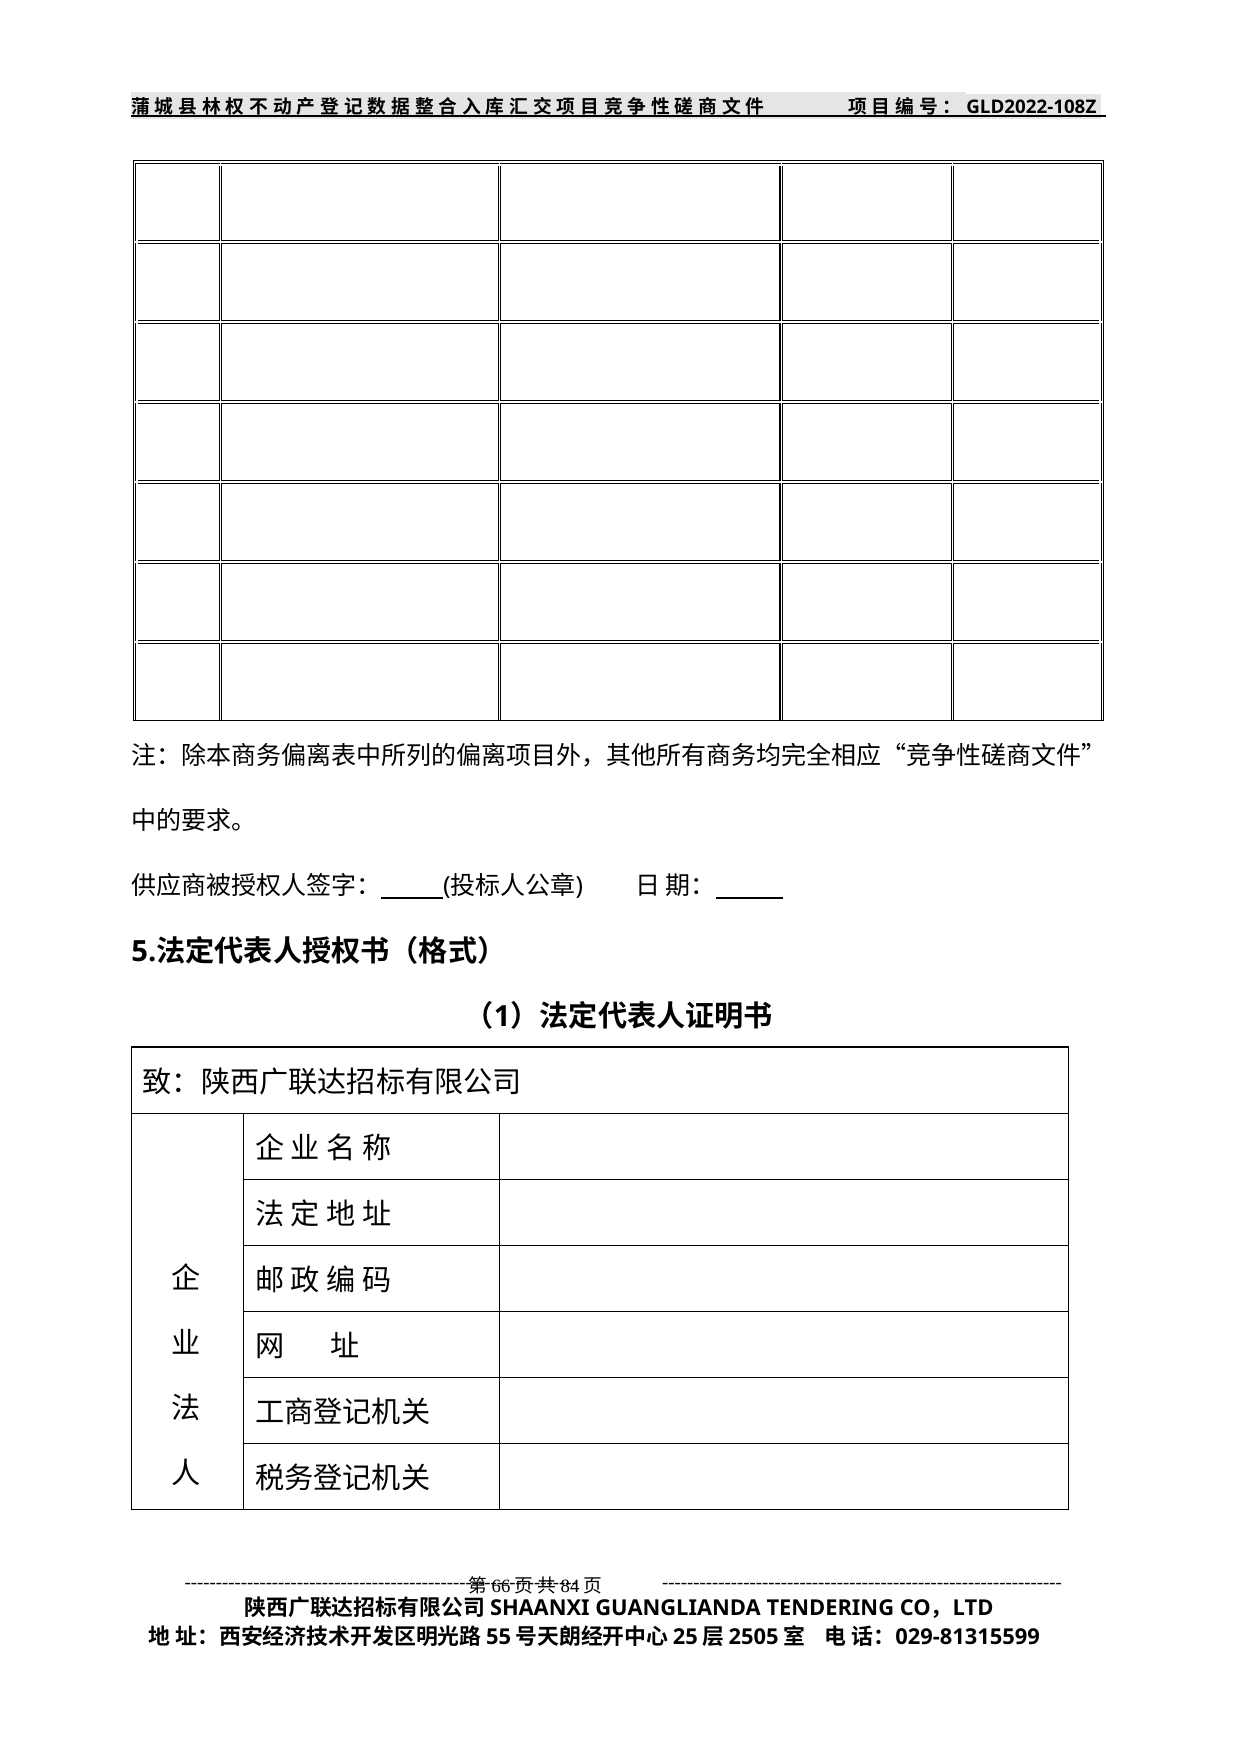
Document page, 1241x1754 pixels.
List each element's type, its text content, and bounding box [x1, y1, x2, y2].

table_cell [783, 244, 951, 320]
table_cell [783, 484, 951, 560]
table_cell [221, 161, 500, 240]
table_header 致：陕西广联达招标有限公司 [132, 1048, 1068, 1112]
table_cell [500, 1246, 1068, 1311]
table_cell 企 业 名 称 [244, 1114, 499, 1178]
table_cell [783, 564, 951, 640]
table_cell 网 址 [244, 1312, 499, 1377]
text 注：除本商务偏离表中所列的偏离项目外，其他所有商务均完全相应“竞争性磋商文件”中的要求。 [131, 721, 1106, 851]
table_cell [135, 320, 221, 400]
table_cell 法 定 地 址 [244, 1180, 499, 1244]
table_cell [222, 324, 498, 400]
table_cell [501, 564, 779, 640]
table_cell 邮 政 编 码 [244, 1246, 499, 1311]
table_cell 工商登记机关 [244, 1378, 499, 1443]
table_cell [953, 560, 1103, 640]
table_cell [953, 320, 1103, 400]
table_cell [135, 560, 221, 640]
table_cell [501, 644, 779, 720]
table_cell [781, 161, 953, 240]
table_cell 企 业 法 人 [132, 1114, 243, 1509]
table_cell [222, 564, 498, 640]
table_cell [222, 404, 498, 480]
table_cell [501, 484, 779, 560]
table_cell [135, 400, 221, 480]
table_cell [501, 244, 779, 320]
table_cell [953, 400, 1103, 480]
table_cell [501, 404, 779, 480]
table_cell [222, 244, 498, 320]
text 5.法定代表人授权书（格式） [131, 916, 1106, 981]
table_cell [135, 640, 221, 720]
text （1）法定代表人证明书 [131, 981, 1106, 1046]
table_cell [135, 161, 221, 240]
table_cell [222, 484, 498, 560]
table_cell [783, 404, 951, 480]
table_cell [500, 164, 781, 240]
table_cell [953, 640, 1103, 720]
table_cell [501, 324, 779, 400]
table_cell [953, 240, 1103, 320]
table_cell [953, 480, 1103, 560]
table_cell [783, 644, 951, 720]
table_cell [953, 164, 1101, 240]
table_cell [135, 480, 221, 560]
table_cell [500, 1378, 1068, 1443]
table_cell [500, 1312, 1068, 1377]
table_cell [135, 240, 221, 320]
table_cell [500, 1180, 1068, 1244]
text 供应商被授权人签字： (投标人公章) 日 期： [131, 851, 1106, 916]
table_cell 税务登记机关 [244, 1444, 499, 1509]
table_cell [222, 644, 498, 720]
table_cell [500, 1444, 1068, 1509]
table_cell [500, 1114, 1068, 1178]
table_cell [783, 324, 951, 400]
